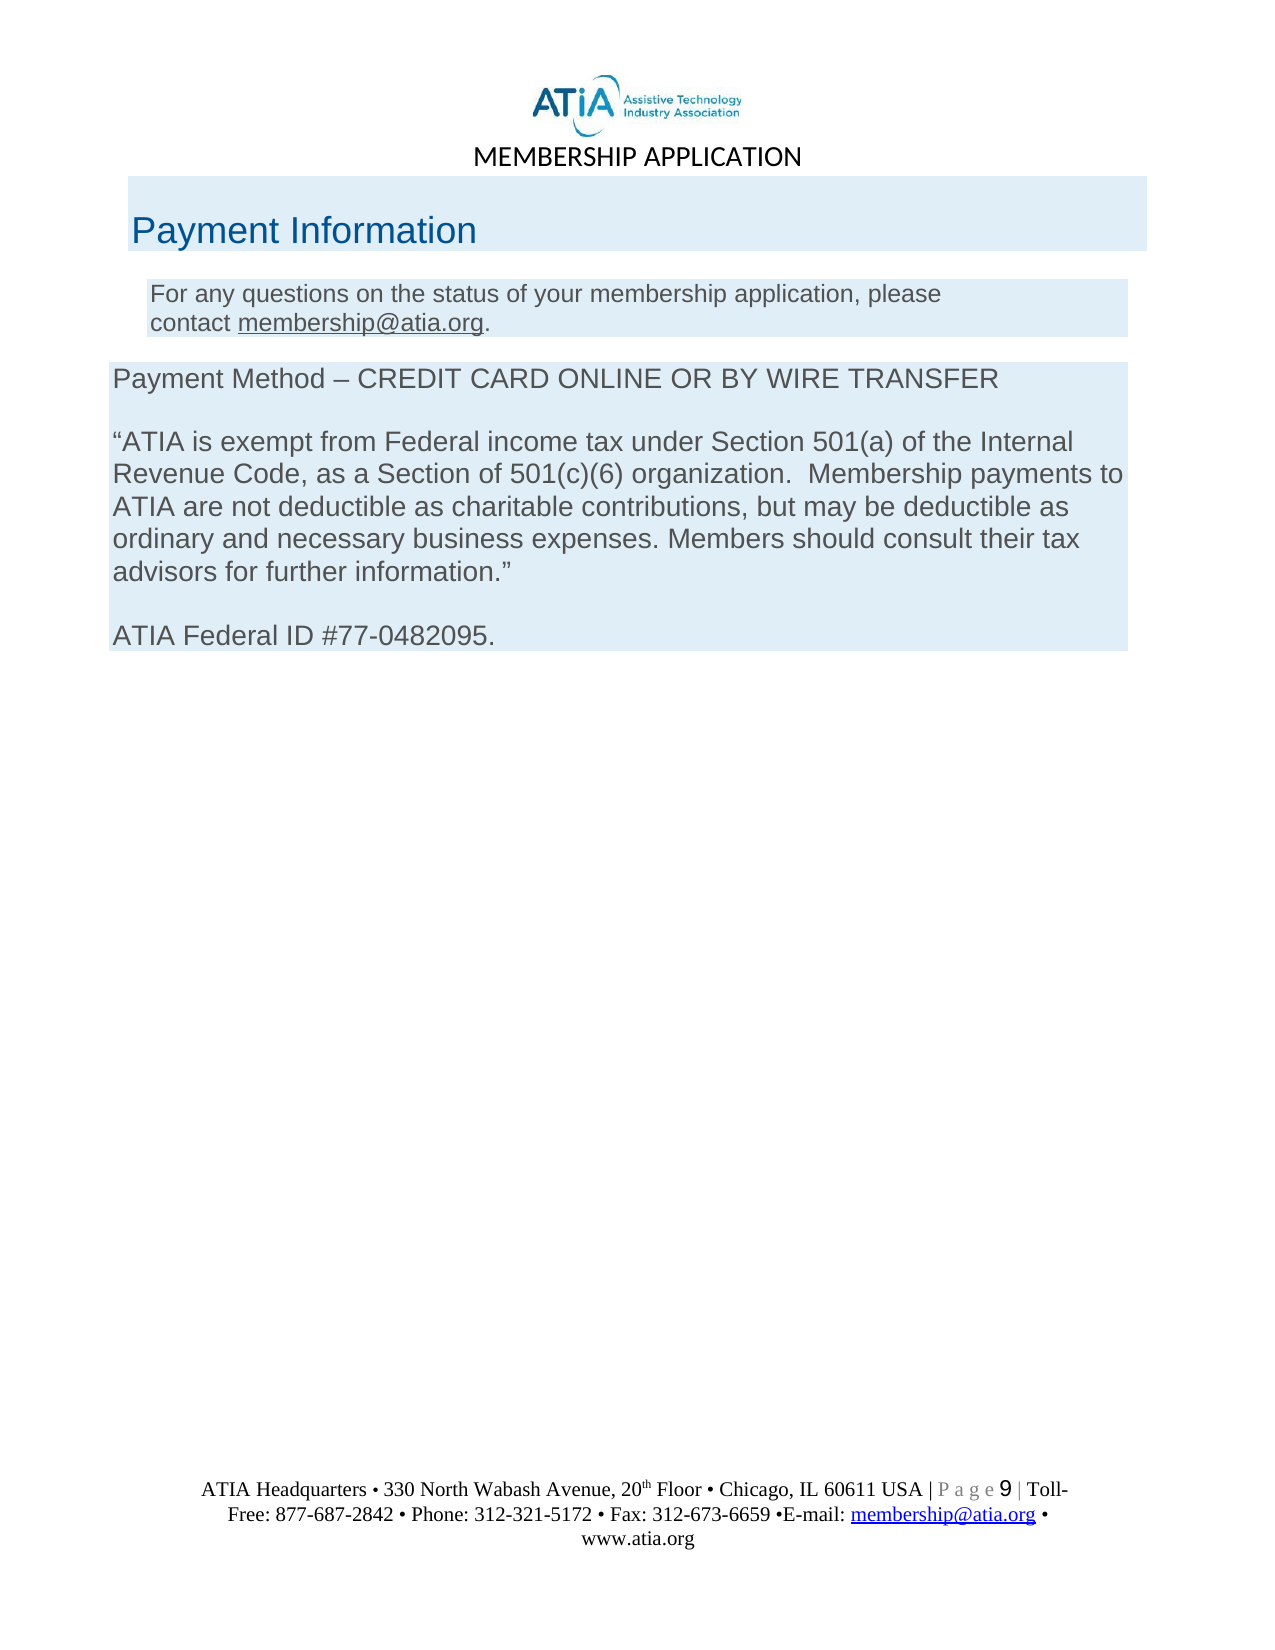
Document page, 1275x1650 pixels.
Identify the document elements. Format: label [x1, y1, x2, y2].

picture [532, 75, 742, 137]
